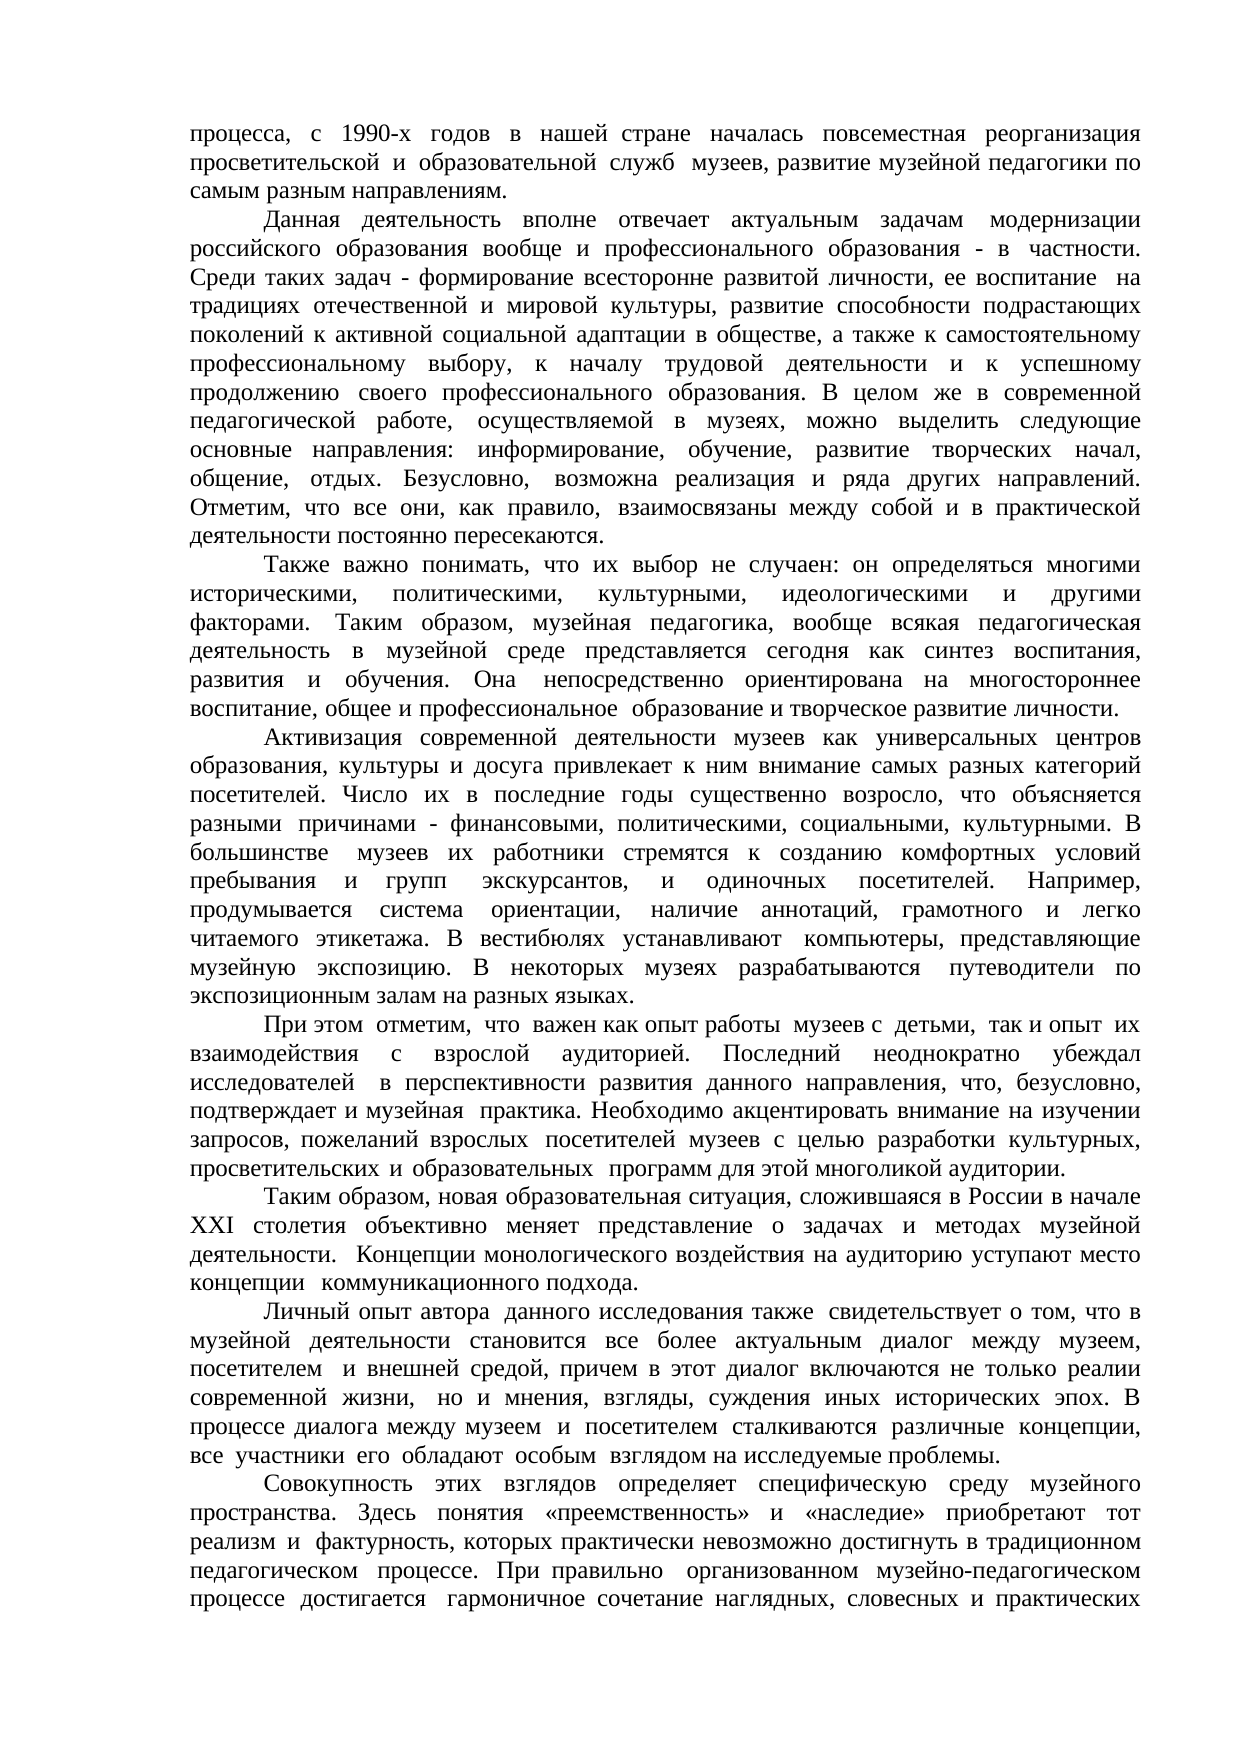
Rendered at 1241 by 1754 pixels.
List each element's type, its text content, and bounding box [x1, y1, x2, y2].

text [189, 118, 1141, 204]
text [189, 1468, 1141, 1612]
text Личный опыт автора данного исследования также свидетельствует о том, что в музейной деятельности становится все более актуальным диалог между музеем, посетителем и внешней средой, причем в этот диалог включаются не только реалии современной жизни, но и мнения, взгляды, суждения иных исторических эпох. В процессе диалога между музеем и посетителем сталкиваются различные концепции, все участники его обладают особым взглядом на исследуемые проблемы. [189, 1296, 1141, 1468]
text Таким образом, новая образовательная ситуация, сложившаяся в России в начале XXI столетия объективно меняет представление о задачах и методах музейной деятельности. Концепции монологического воздействия на аудиторию уступают место концепции коммуникационного подхода. [189, 1182, 1141, 1296]
text Активизация современной деятельности музеев как универсальных центров образования, культуры и досуга привлекает к ним внимание самых разных категорий посетителей. Число их в последние годы существенно возросло, что объясняется разными причинами - финансовыми, политическими, социальными, культурными. В большинстве музеев их работники стремятся к созданию комфортных условий пребывания и групп экскурсантов, и одиночных посетителей. Например, продумывается система ориентации, наличие аннотаций, грамотного и легко читаемого этикетажа. В вестибюлях устанавливают компьютеры, представляющие музейную экспозицию. В некоторых музеях разрабатываются путеводители по экспозиционным залам на разных языках. [189, 722, 1141, 1009]
text Также важно понимать, что их выбор не случаен: он определяться многими историческими, политическими, культурными, идеологическими и другими факторами. Таким образом, музейная педагогика, вообще всякая педагогическая деятельность в музейной среде представляется сегодня как синтез воспитания, развития и обучения. Она непосредственно ориентирована на многостороннее воспитание, общее и профессиональное образование и творческое развитие личности. [189, 549, 1141, 722]
text При этом отметим, что важен как опыт работы музеев с детьми, так и опыт их взаимодействия с взрослой аудиторией. Последний неоднократно убеждал исследователей в перспективности развития данного направления, что, безусловно, подтверждает и музейная практика. Необходимо акцентировать внимание на изучении запросов, пожеланий взрослых посетителей музеев с целью разработки культурных, просветительских и образовательных программ для этой многоликой аудитории. [189, 1009, 1141, 1182]
text Данная деятельность вполне отвечает актуальным задачам модернизации российского образования вообще и профессионального образования - в частности. Среди таких задач - формирование всесторонне развитой личности, ее воспитание на традициях отечественной и мировой культуры, развитие способности подрастающих поколений к активной социальной адаптации в обществе, а также к самостоятельному профессиональному выбору, к началу трудовой деятельности и к успешному продолжению своего профессионального образования. В целом же в современной педагогической работе, осуществляемой в музеях, можно выделить следующие основные направления: информирование, обучение, развитие творческих начал, общение, отдых. Безусловно, возможна реализация и ряда других направлений. Отметим, что все они, как правило, взаимосвязаны между собой и в практической деятельности постоянно пересекаются. [189, 204, 1141, 549]
